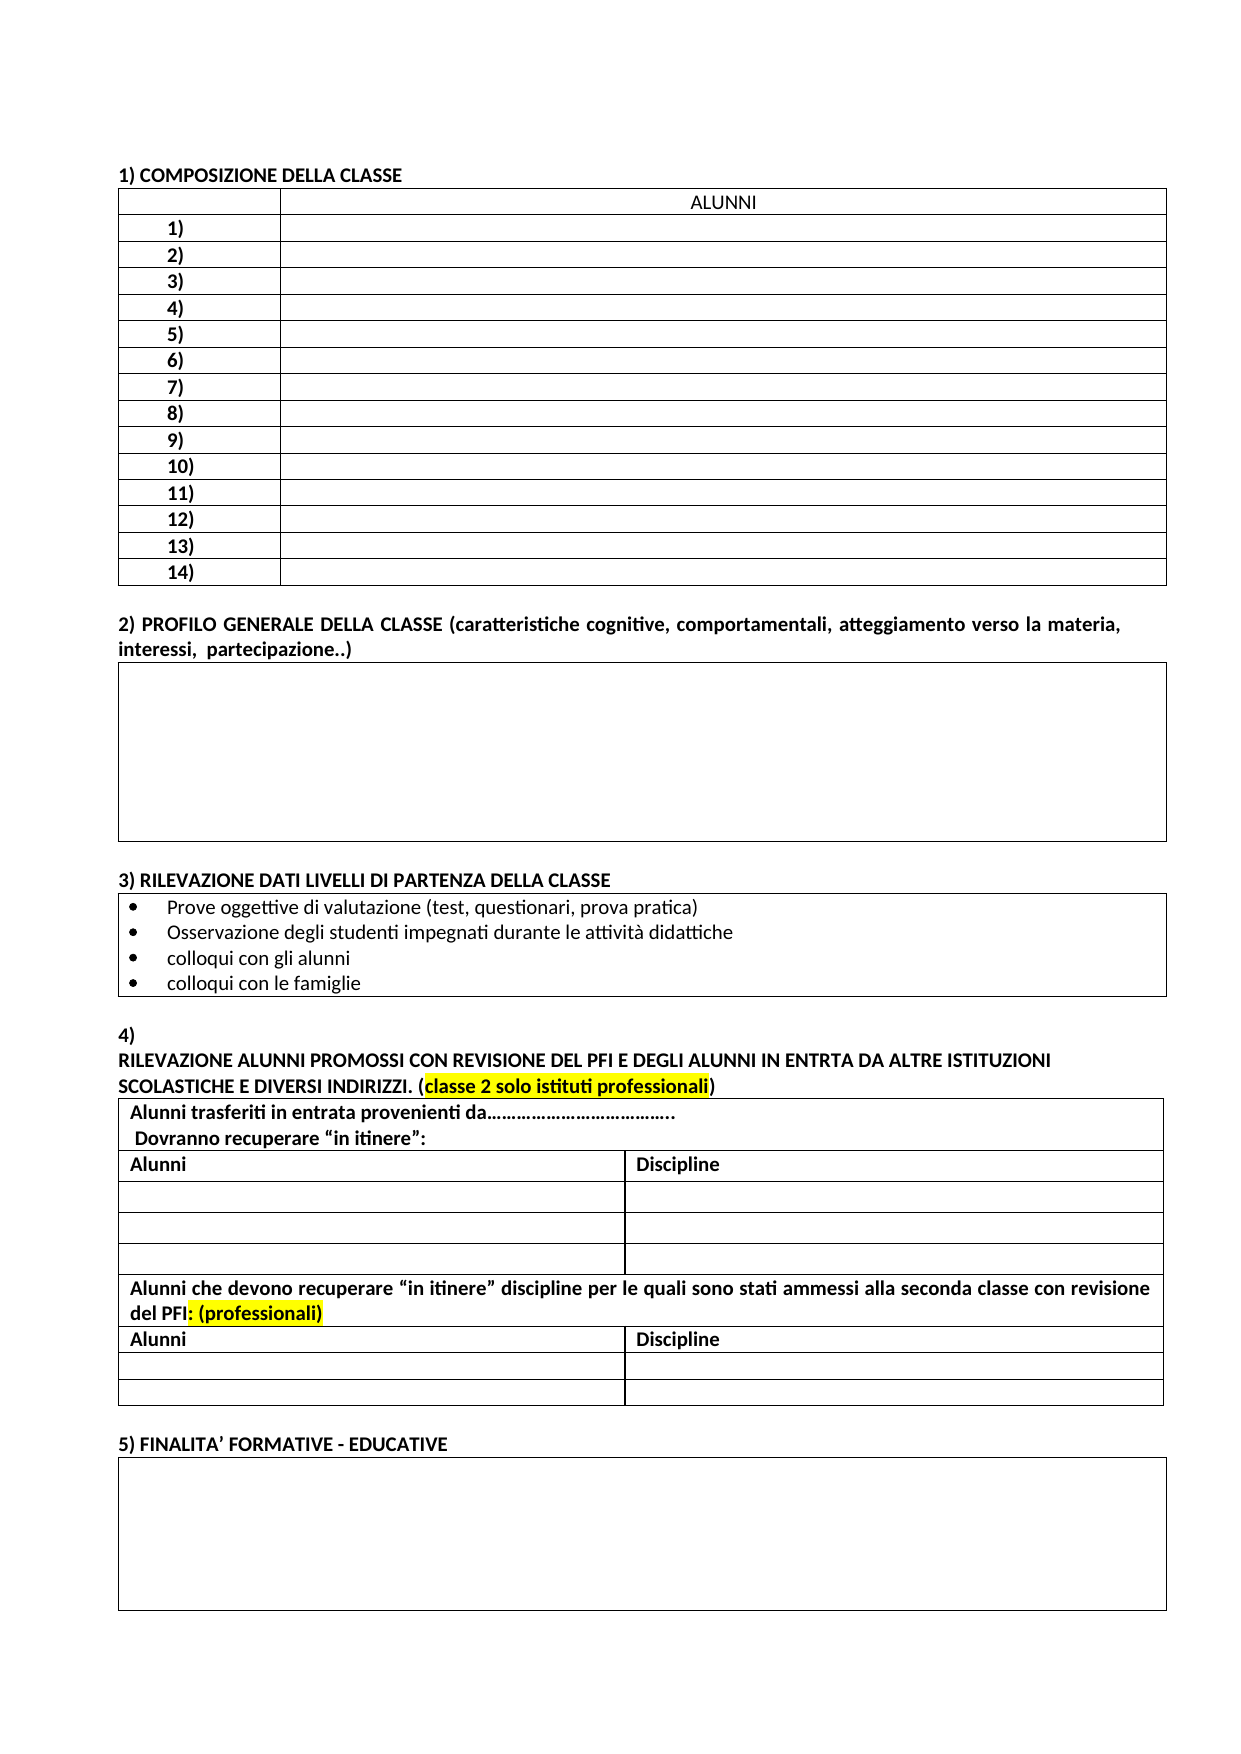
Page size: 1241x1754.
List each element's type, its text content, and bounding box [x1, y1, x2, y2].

table_header ALUNNI [281, 189, 1166, 214]
table_header [119, 1458, 1166, 1610]
table_cell [119, 1380, 624, 1405]
table_cell [119, 1353, 624, 1378]
table_cell [119, 1244, 624, 1274]
table_cell Alunni [119, 1151, 624, 1181]
table_cell [626, 1380, 1163, 1405]
table_cell [119, 374, 280, 399]
table_cell [119, 480, 280, 505]
table_cell [119, 1213, 624, 1243]
table_header [119, 663, 1166, 841]
table_cell [281, 480, 1166, 505]
text 5) FINALITA’ FORMATIVE - EDUCATIVE [118, 1431, 1122, 1457]
text 1) COMPOSIZIONE DELLA CLASSE [118, 162, 1122, 188]
table_cell [119, 559, 280, 585]
table_cell [119, 533, 280, 558]
table_cell [281, 215, 1166, 241]
table_cell Alunni che devono recuperare “in itinere” discipline per le quali sono stati ammessi alla seconda classe con revisione del PFI: (professionali) [119, 1275, 1163, 1326]
table_cell [281, 427, 1166, 452]
table_cell [281, 374, 1166, 399]
table_cell [119, 454, 280, 479]
table_cell [281, 348, 1166, 373]
list RILEVAZIONE ALUNNI PROMOSSI CON REVISIONE DEL PFI E DEGLI ALUNNI IN ENTRTA DA ALTRE ISTITUZIONI SCOLASTICHE E DIVERSI INDIRIZZI. (classe 2 solo istituti professionali) [118, 1047, 1122, 1098]
text 4) [118, 1022, 1122, 1047]
table_cell [281, 242, 1166, 267]
table_cell [281, 506, 1166, 532]
table_cell [119, 427, 280, 452]
table_cell [119, 242, 280, 267]
table_cell [119, 295, 280, 320]
table_cell [119, 321, 280, 347]
table_cell Discipline [626, 1327, 1163, 1352]
table_header Prove oggettive di valutazione (test, questionari, prova pratica) Osservazione degli studenti impegnati durante le attività didattiche colloqui con gli alunni colloqui con le famiglie [119, 894, 1166, 996]
table_cell [626, 1244, 1163, 1274]
table_cell Alunni [119, 1327, 624, 1352]
table_cell [119, 1182, 624, 1212]
table_cell [119, 268, 280, 294]
table_cell [281, 268, 1166, 294]
table_cell [281, 321, 1166, 347]
table_cell [626, 1353, 1163, 1378]
table_cell [281, 454, 1166, 479]
table_cell [119, 401, 280, 426]
table_cell [281, 559, 1166, 585]
table_cell [626, 1213, 1163, 1243]
text 2) PROFILO GENERALE DELLA CLASSE (caratteristiche cognitive, comportamentali, atteggiamento verso la materia, interessi, partecipazione..) [118, 611, 1122, 662]
table_cell [281, 401, 1166, 426]
table_cell Discipline [626, 1151, 1163, 1181]
table_cell [119, 215, 280, 241]
table_cell [281, 533, 1166, 558]
table_header [119, 189, 280, 214]
table_cell [626, 1182, 1163, 1212]
table_cell [281, 295, 1166, 320]
table_header Alunni trasferiti in entrata provenienti da……………………………….. Dovranno recuperare “in itinere”: [119, 1099, 1163, 1150]
text 3) RILEVAZIONE DATI LIVELLI DI PARTENZA DELLA CLASSE [118, 867, 1122, 893]
table_cell [119, 506, 280, 532]
table_cell [119, 348, 280, 373]
